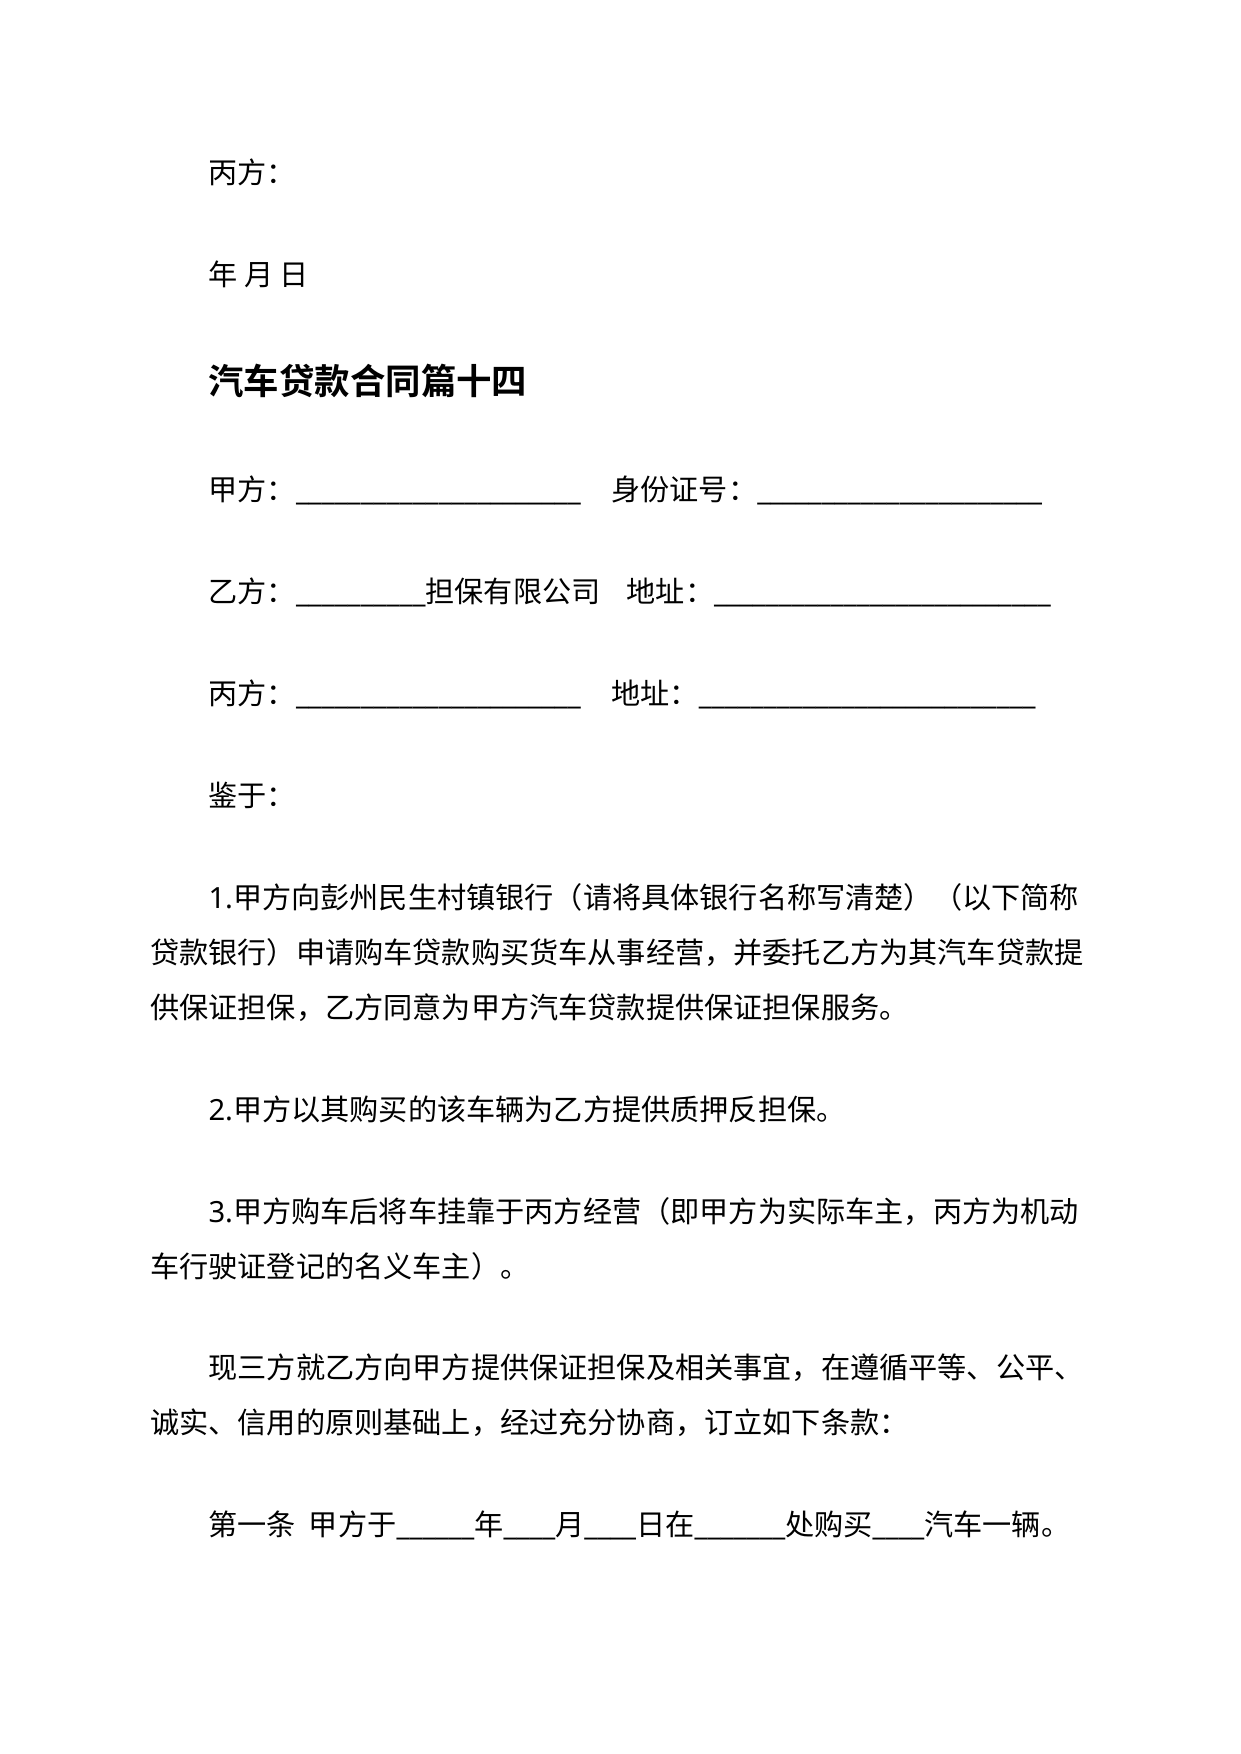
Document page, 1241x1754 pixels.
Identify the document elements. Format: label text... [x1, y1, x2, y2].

text 1.甲方向彭州民生村镇银行（请将具体银行名称写清楚）（以下简称贷款银行）申请购车贷款购买货车从事经营，并委托乙方为其汽车贷款提供保证担保，乙方同意为甲方汽车贷款提供保证担保服务。 [150, 875, 1090, 1027]
text 鉴于： [150, 773, 1090, 815]
text 汽车贷款合同篇十四 [150, 353, 1090, 405]
text 丙方： [150, 150, 1090, 192]
text 年 月 日 [150, 252, 1090, 294]
text 乙方：__________担保有限公司 地址：__________________________ [150, 569, 1090, 611]
text 第一条 甲方于______年____月____日在_______处购买____汽车一辆。 [150, 1502, 1090, 1544]
text 3.甲方购车后将车挂靠于丙方经营（即甲方为实际车主，丙方为机动车行驶证登记的名义车主）。 [150, 1188, 1090, 1286]
text 甲方：______________________ 身份证号：______________________ [150, 467, 1090, 509]
text 2.甲方以其购买的该车辆为乙方提供质押反担保。 [150, 1086, 1090, 1129]
text 丙方：______________________ 地址：__________________________ [150, 671, 1090, 713]
text 现三方就乙方向甲方提供保证担保及相关事宜，在遵循平等、公平、诚实、信用的原则基础上，经过充分协商，订立如下条款： [150, 1345, 1090, 1442]
